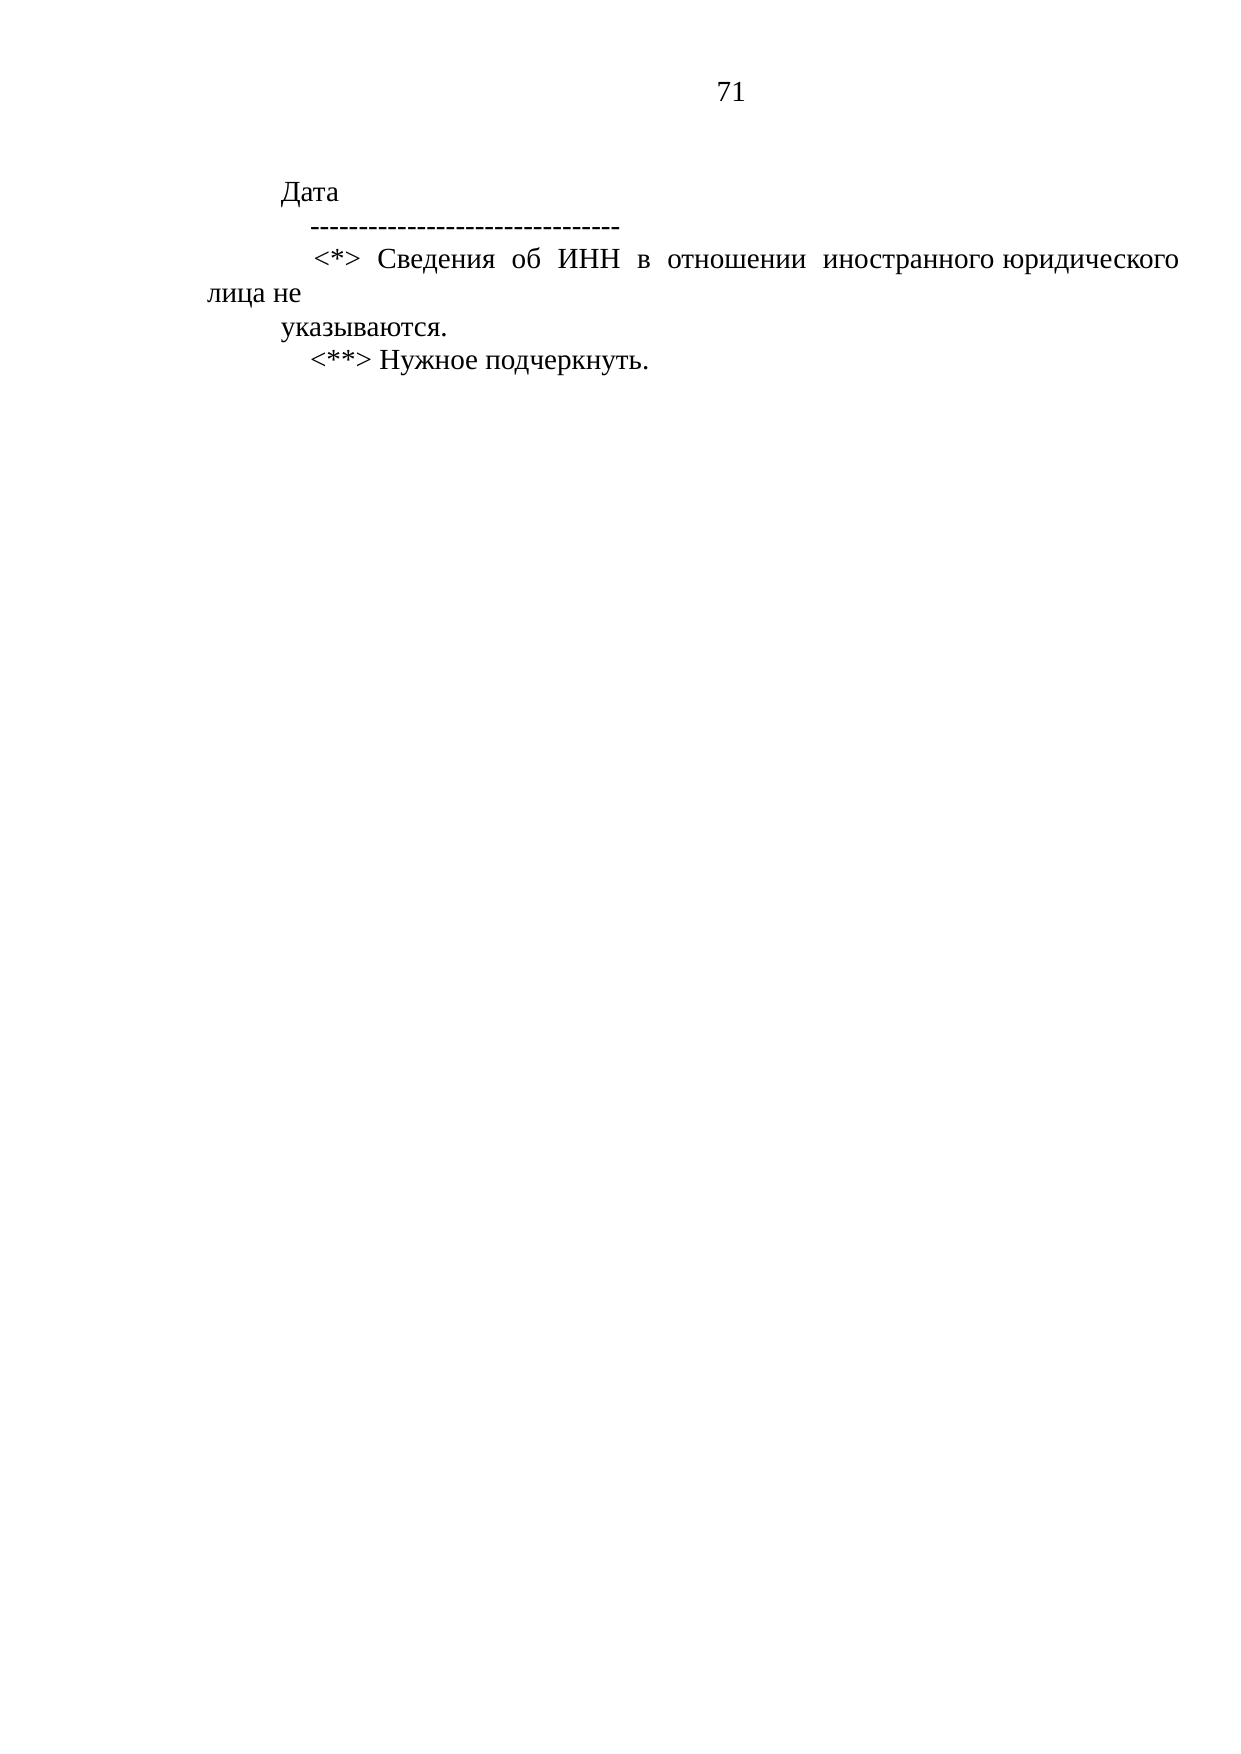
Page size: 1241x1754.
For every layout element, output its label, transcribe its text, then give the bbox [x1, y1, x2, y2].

text указываются. [207, 309, 1181, 342]
text -------------------------------- [207, 208, 1181, 242]
text <*> Сведения об ИНН в отношении иностранного юридического лица не [207, 242, 1181, 309]
text <**> Нужное подчеркнуть. [207, 342, 1181, 376]
text Дата [207, 174, 1181, 208]
